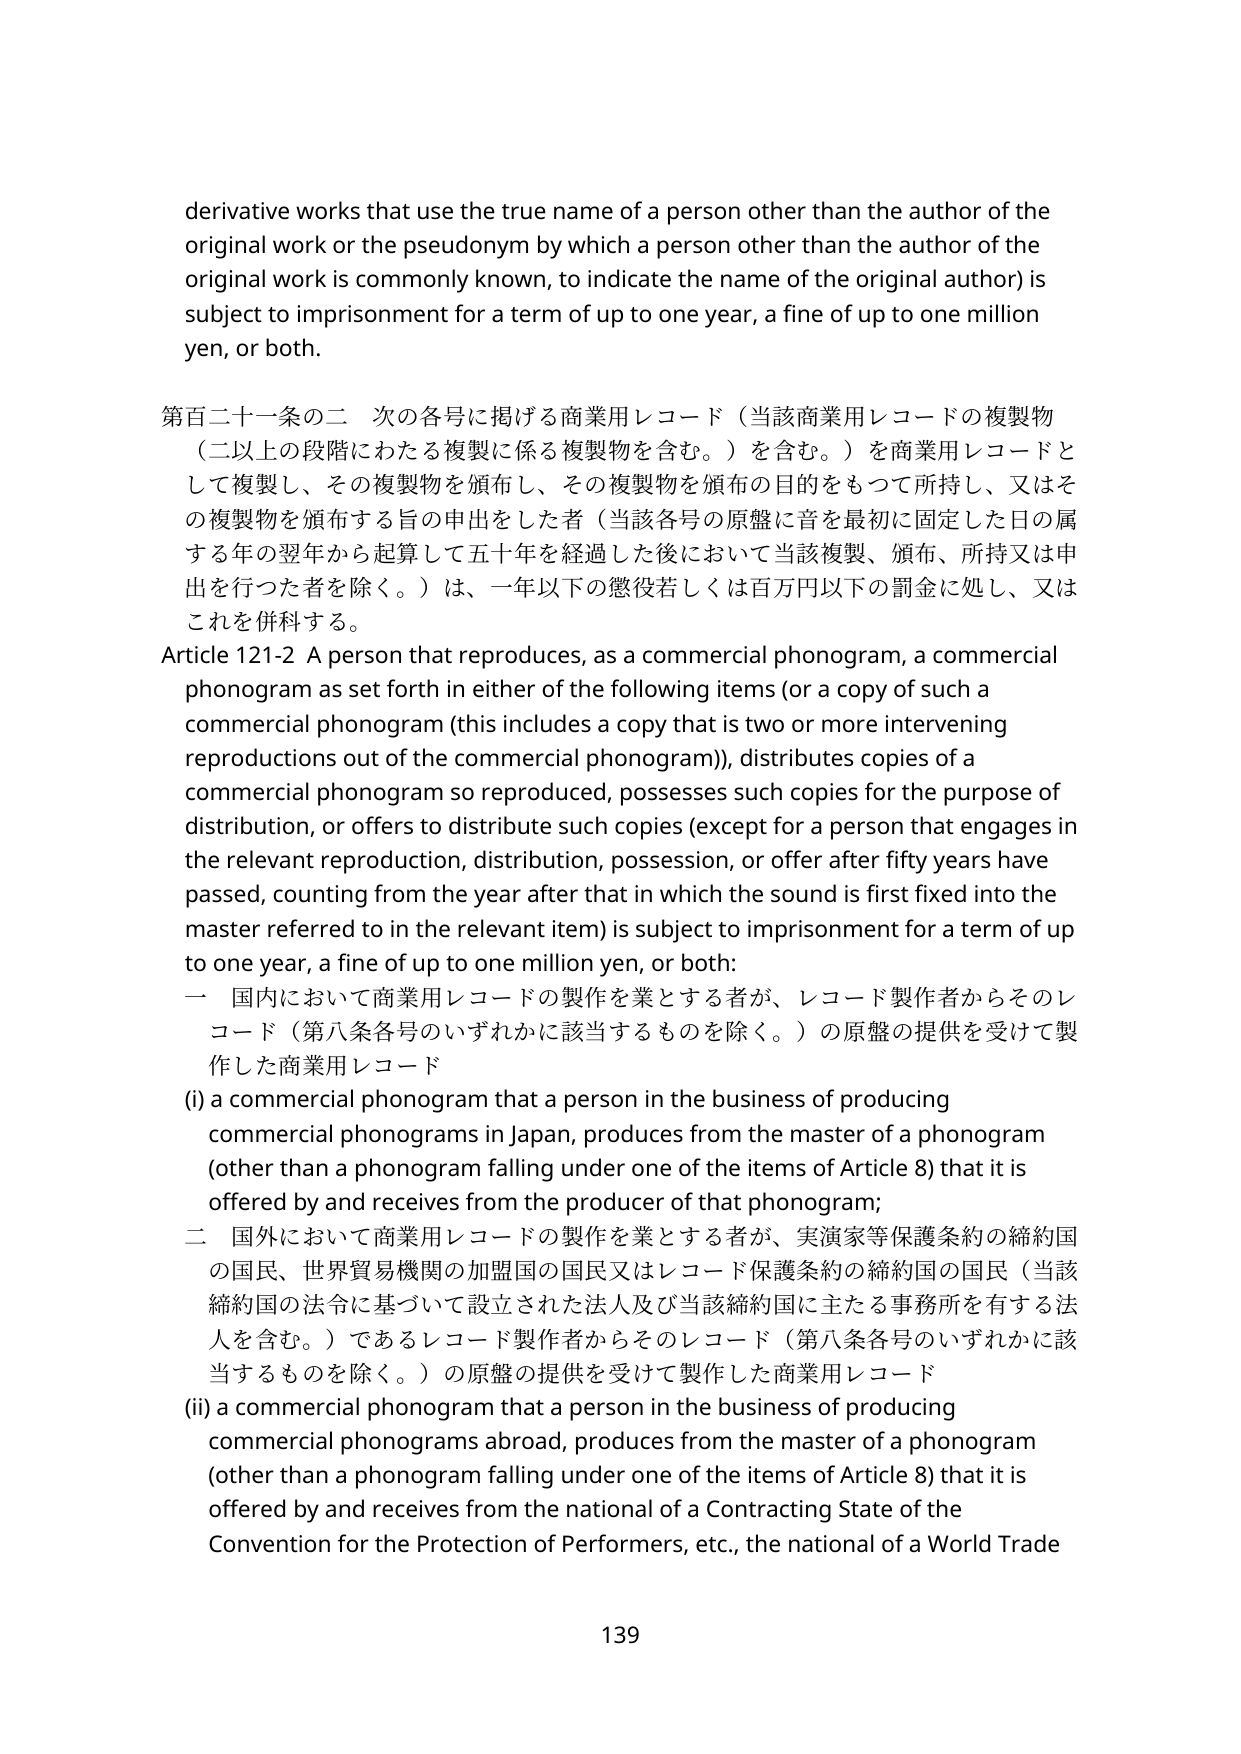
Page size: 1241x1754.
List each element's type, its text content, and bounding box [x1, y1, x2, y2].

text Article 121-2 A person that reproduces, as a commercial phonogram, a commercial phonogram as set forth in either of the following items (or a copy of such a commercial phonogram (this includes a copy that is two or more intervening reproductions out of the commercial phonogram)), distributes copies of a commercial phonogram so reproduced, possesses such copies for the purpose of distribution, or offers to distribute such copies (except for a person that engages in the relevant reproduction, distribution, possession, or offer after fifty years have passed, counting from the year after that in which the sound is first fixed into the master referred to in the relevant item) is subject to imprisonment for a term of up to one year, a fine of up to one million yen, or both: [161, 638, 1079, 979]
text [161, 194, 1079, 364]
text 二 国外において商業用レコードの製作を業とする者が、実演家等保護条約の締約国の国民、世界貿易機関の加盟国の国民又はレコード保護条約の締約国の国民（当該締約国の法令に基づいて設立された法人及び当該締約国に主たる事務所を有する法人を含む。）であるレコード製作者からそのレコード（第八条各号のいずれかに該当するものを除く。）の原盤の提供を受けて製作した商業用レコード [184, 1219, 1079, 1389]
text 第百二十一条の二 次の各号に掲げる商業用レコード（当該商業用レコードの複製物（二以上の段階にわたる複製に係る複製物を含む。）を含む。）を商業用レコードとして複製し、その複製物を頒布し、その複製物を頒布の目的をもつて所持し、又はその複製物を頒布する旨の申出をした者（当該各号の原盤に音を最初に固定した日の属する年の翌年から起算して五十年を経過した後において当該複製、頒布、所持又は申出を行つた者を除く。）は、一年以下の懲役若しくは百万円以下の罰金に処し、又はこれを併科する。 [161, 399, 1079, 638]
text (i) a commercial phonogram that a person in the business of producing commercial phonograms in Japan, produces from the master of a phonogram (other than a phonogram falling under one of the items of Article 8) that it is offered by and receives from the producer of that phonogram; [184, 1082, 1079, 1219]
text 一 国内において商業用レコードの製作を業とする者が、レコード製作者からそのレコード（第八条各号のいずれかに該当するものを除く。）の原盤の提供を受けて製作した商業用レコード [184, 979, 1079, 1082]
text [184, 1389, 1079, 1560]
